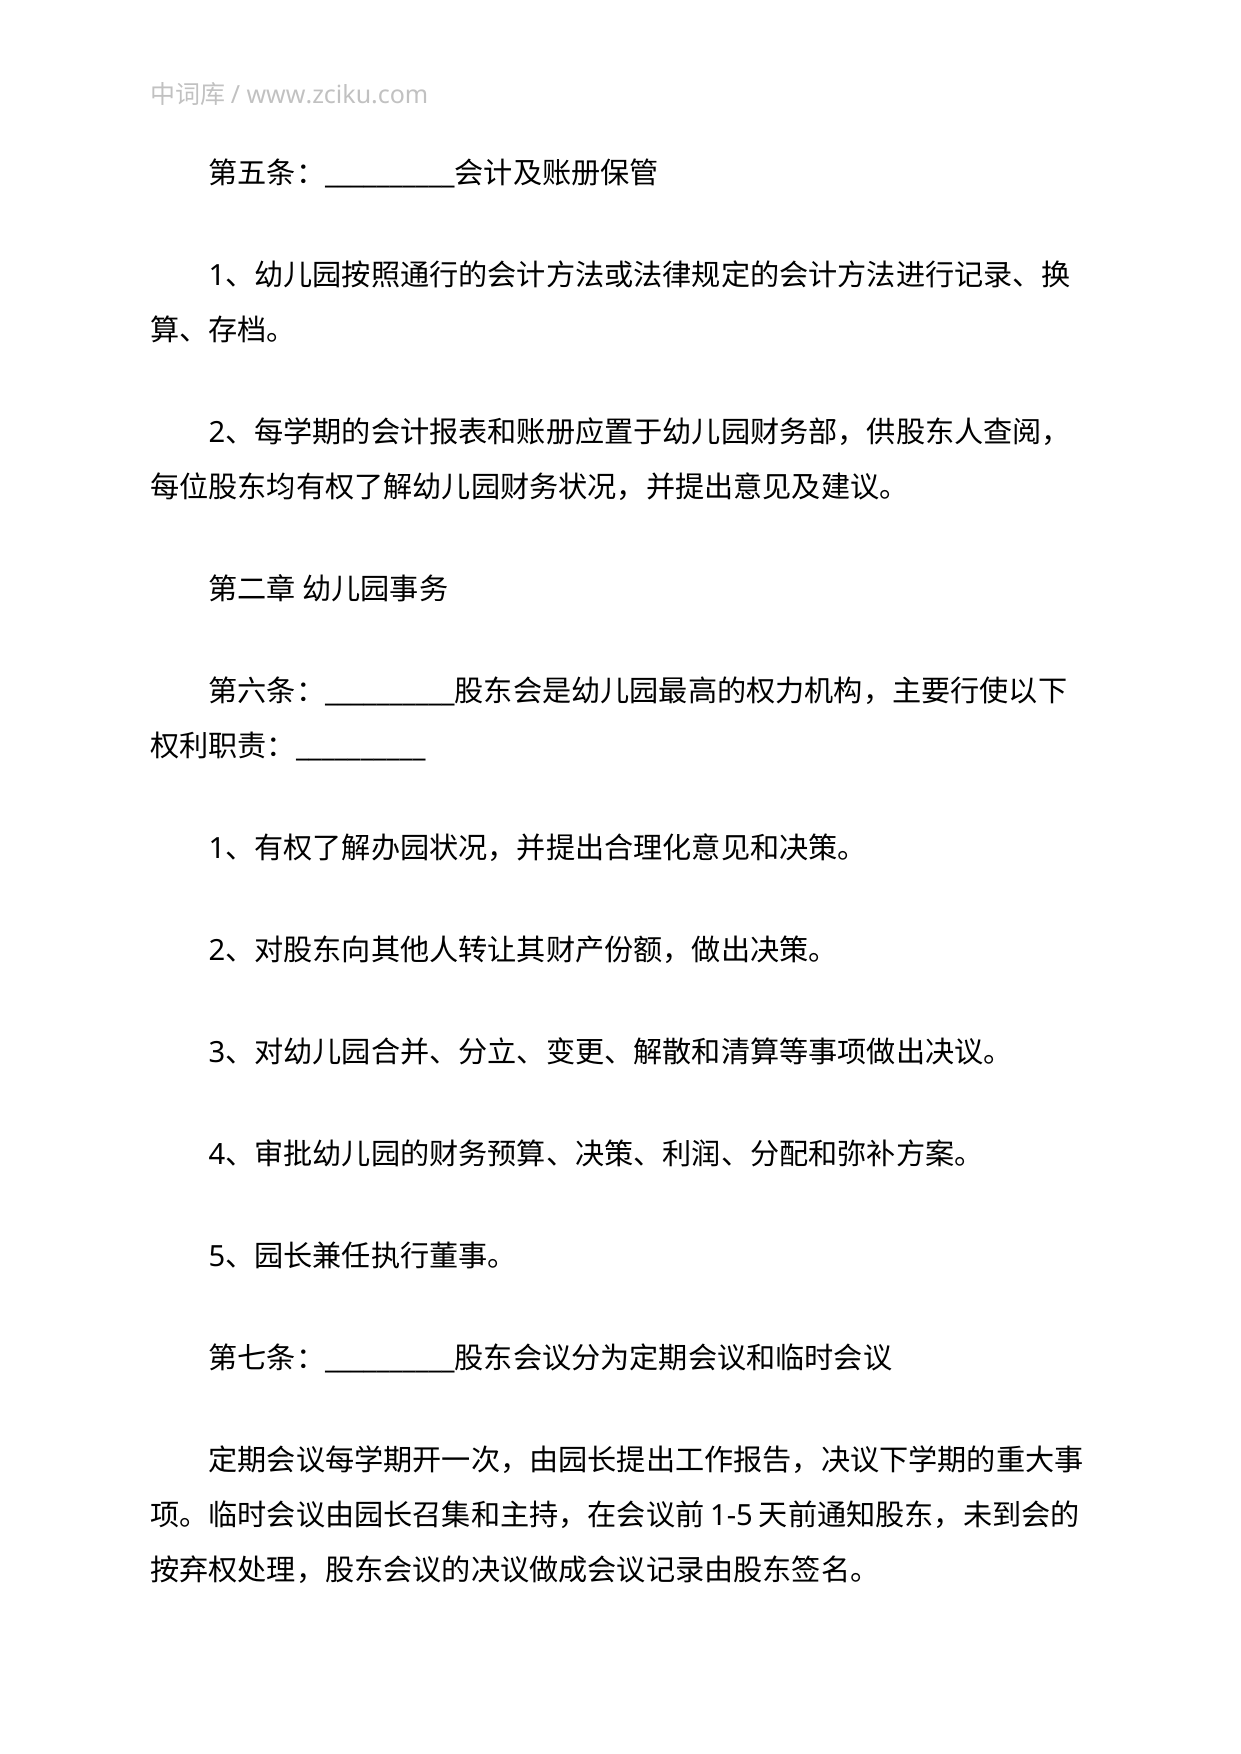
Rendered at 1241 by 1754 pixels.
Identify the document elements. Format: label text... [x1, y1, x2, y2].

text 第五条：__________会计及账册保管 [150, 150, 1090, 192]
text 定期会议每学期开一次，由园长提出工作报告，决议下学期的重大事项。临时会议由园长召集和主持，在会议前1-5天前通知股东，未到会的按弃权处理，股东会议的决议做成会议记录由股东签名。 [150, 1436, 1090, 1588]
text 1、有权了解办园状况，并提出合理化意见和决策。 [150, 824, 1090, 867]
text 2、对股东向其他人转让其财产份额，做出决策。 [150, 926, 1090, 969]
text 1、幼儿园按照通行的会计方法或法律规定的会计方法进行记录、换算、存档。 [150, 252, 1090, 349]
text 第二章 幼儿园事务 [150, 566, 1090, 608]
text 第七条：__________股东会议分为定期会议和临时会议 [150, 1334, 1090, 1377]
text 2、每学期的会计报表和账册应置于幼儿园财务部，供股东人查阅，每位股东均有权了解幼儿园财务状况，并提出意见及建议。 [150, 409, 1090, 506]
text 3、对幼儿园合并、分立、变更、解散和清算等事项做出决议。 [150, 1028, 1090, 1071]
text 第六条：__________股东会是幼儿园最高的权力机构，主要行使以下权利职责：__________ [150, 667, 1090, 765]
text 4、审批幼儿园的财务预算、决策、利润、分配和弥补方案。 [150, 1130, 1090, 1173]
text 5、园长兼任执行董事。 [150, 1232, 1090, 1274]
